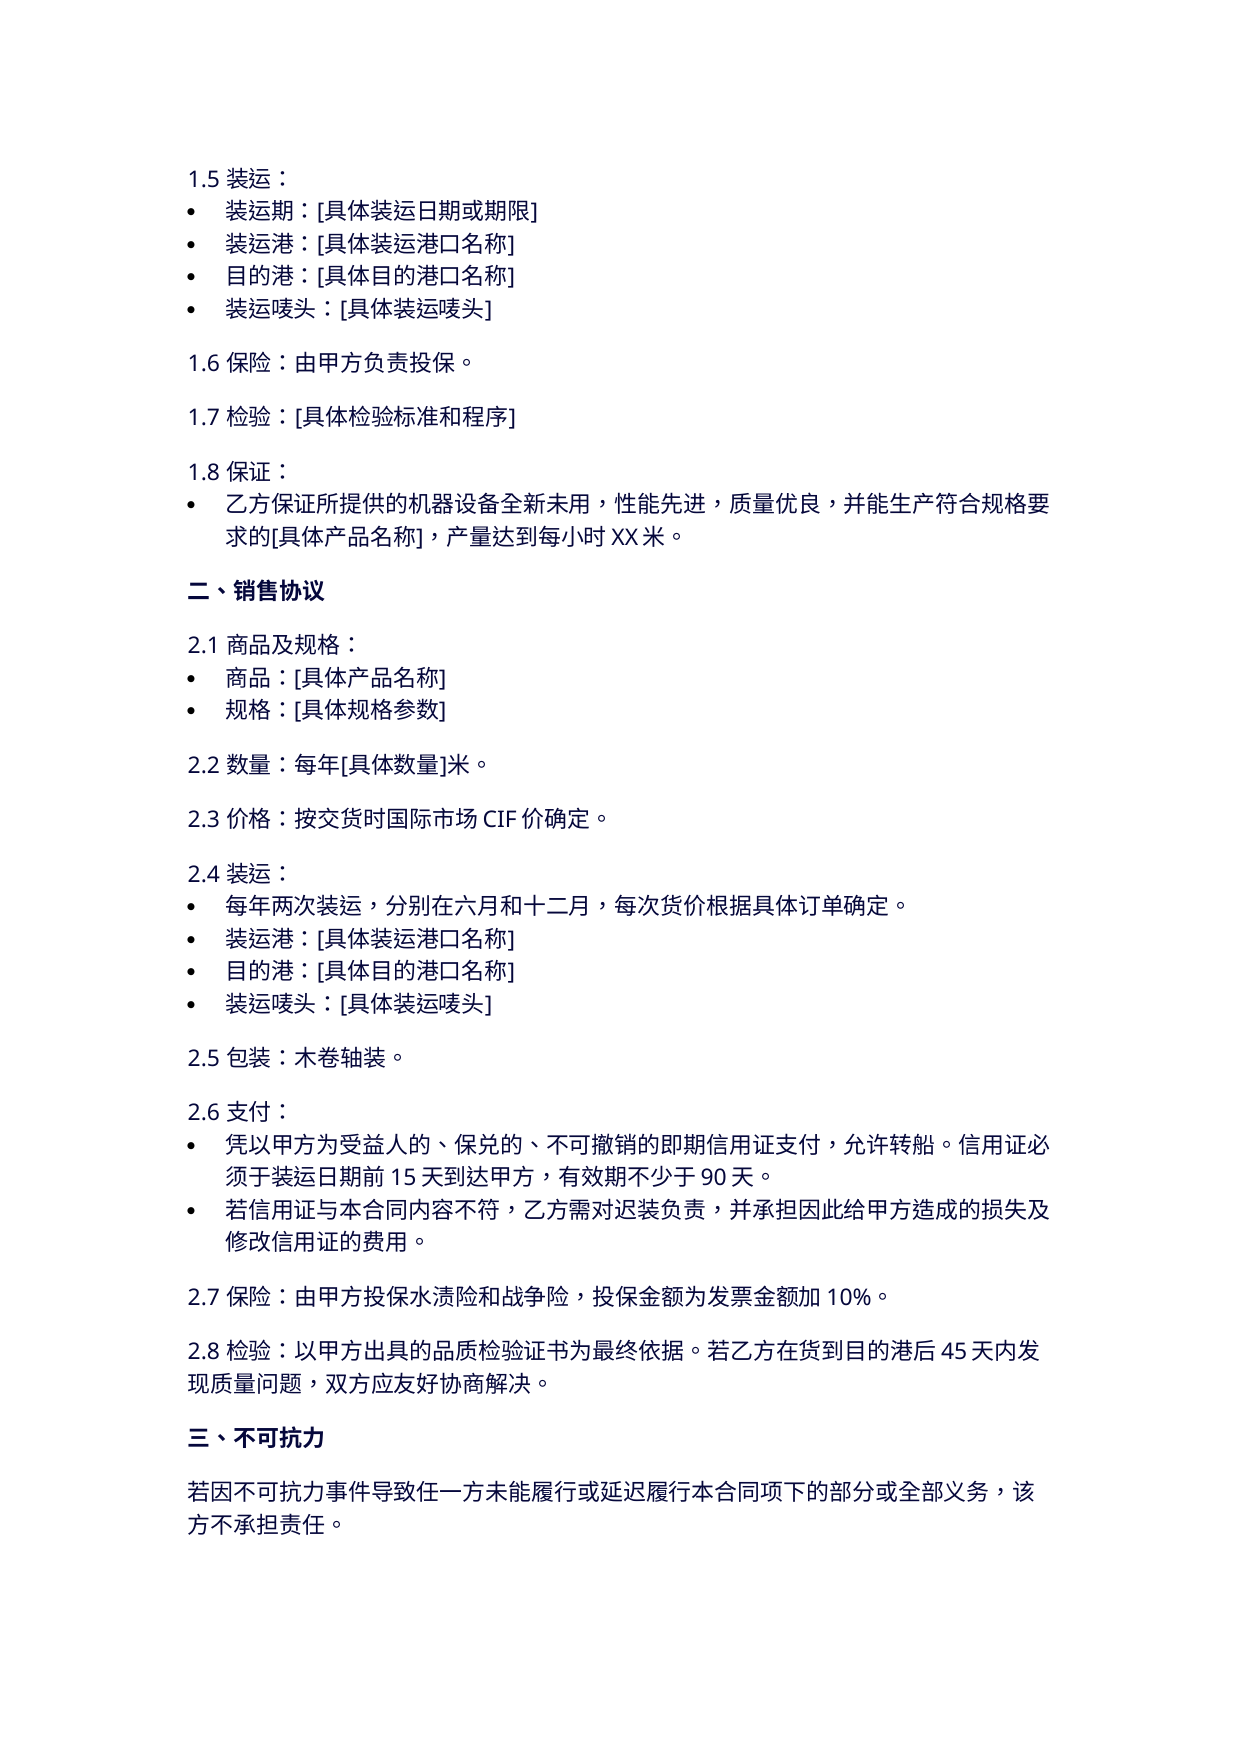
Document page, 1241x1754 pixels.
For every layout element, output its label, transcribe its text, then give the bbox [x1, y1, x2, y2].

list 商品：[具体产品名称] [187, 661, 1053, 694]
text 2.8 检验：以甲方出具的品质检验证书为最终依据。若乙方在货到目的港后45天内发现质量问题，双方应友好协商解决。 [187, 1334, 1053, 1399]
text 2.1 商品及规格： [187, 629, 1053, 661]
text 2.4 装运： [187, 857, 1053, 889]
text 2.5 包装：木卷轴装。 [187, 1041, 1053, 1074]
text 2.3 价格：按交货时国际市场CIF价确定。 [187, 803, 1053, 835]
list 装运唛头：[具体装运唛头] [187, 292, 1053, 324]
text 2.7 保险：由甲方投保水渍险和战争险，投保金额为发票金额加10%。 [187, 1280, 1053, 1313]
list 装运港：[具体装运港口名称] [187, 227, 1053, 259]
list 乙方保证所提供的机器设备全新未用，性能先进，质量优良，并能生产符合规格要求的[具体产品名称]，产量达到每小时XX米。 [187, 488, 1053, 553]
list 目的港：[具体目的港口名称] [187, 259, 1053, 292]
list 每年两次装运，分别在六月和十二月，每次货价根据具体订单确定。 [187, 889, 1053, 922]
text 1.5 装运： [187, 162, 1053, 194]
text 1.8 保证： [187, 455, 1053, 488]
text 1.7 检验：[具体检验标准和程序] [187, 401, 1053, 433]
text 二、销售协议 [187, 574, 1053, 607]
text 1.6 保险：由甲方负责投保。 [187, 346, 1053, 379]
list 装运唛头：[具体装运唛头] [187, 987, 1053, 1019]
text 2.2 数量：每年[具体数量]米。 [187, 748, 1053, 781]
list 装运期：[具体装运日期或期限] [187, 194, 1053, 227]
list 若信用证与本合同内容不符，乙方需对迟装负责，并承担因此给甲方造成的损失及修改信用证的费用。 [187, 1193, 1053, 1258]
list 装运港：[具体装运港口名称] [187, 922, 1053, 954]
text 三、不可抗力 [187, 1421, 1053, 1454]
text 若因不可抗力事件导致任一方未能履行或延迟履行本合同项下的部分或全部义务，该方不承担责任。 [187, 1476, 1053, 1541]
list 规格：[具体规格参数] [187, 694, 1053, 726]
list 目的港：[具体目的港口名称] [187, 954, 1053, 987]
list 凭以甲方为受益人的、保兑的、不可撤销的即期信用证支付，允许转船。信用证必须于装运日期前15天到达甲方，有效期不少于90天。 [187, 1128, 1053, 1193]
text 2.6 支付： [187, 1096, 1053, 1128]
